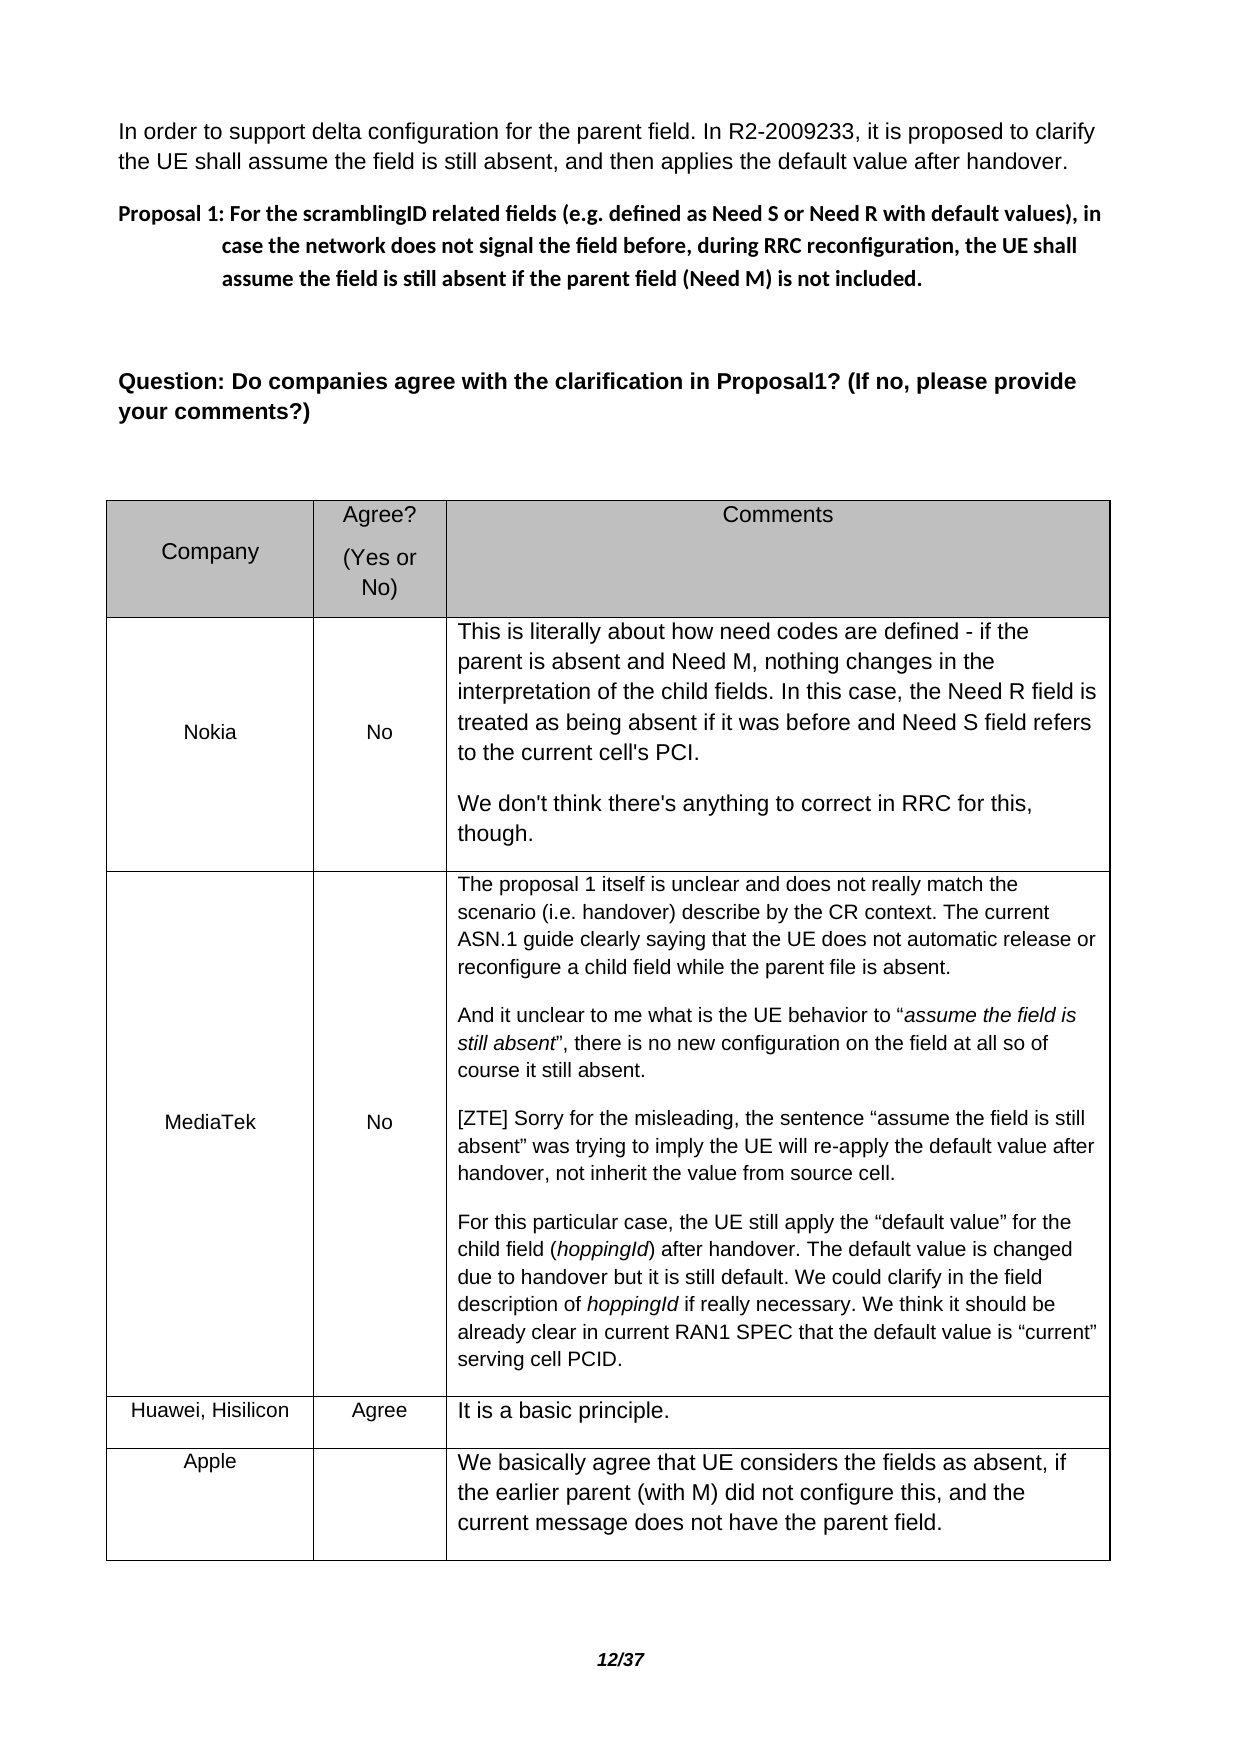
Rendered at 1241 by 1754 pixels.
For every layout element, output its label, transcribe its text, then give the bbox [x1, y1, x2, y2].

table_cell No [314, 618, 446, 871]
table_cell [107, 1397, 313, 1448]
table_cell [447, 872, 1109, 1396]
table_cell [107, 1449, 313, 1560]
table_cell [314, 1397, 446, 1448]
table_header Company [107, 501, 313, 617]
table_header Agree? (Yes or No) [314, 501, 446, 617]
table_header Comments [447, 501, 1109, 617]
table_cell This is literally about how need codes are defined - if the parent is absent and Need M, nothing changes in the interpretation of the child fields. In this case, the Need R field is treated as being absent if it was before and Need S field refers to the current cell's PCI. We don't think there's anything to correct in RRC for this, though. [447, 618, 1109, 871]
table_cell Nokia [107, 618, 313, 871]
table_cell [314, 1449, 446, 1560]
table_cell [447, 1449, 1109, 1560]
text Proposal 1: For the scramblingID related fields (e.g. defined as Need S or Need R with default values), in case the network does not signal the field before, during RRC reconfiguration, the UE shall assume the field is still absent if the parent field (Need M) is not included. [118, 199, 1122, 292]
table_cell [314, 872, 446, 1396]
table_cell [447, 1397, 1109, 1448]
table_cell [107, 872, 313, 1396]
text In order to support delta configuration for the parent field. In R2-2009233, it is proposed to clarify the UE shall assume the field is still absent, and then applies the default value after handover. [118, 118, 1122, 175]
text Question: Do companies agree with the clarification in Proposal1? (If no, please provide your comments?) [118, 368, 1122, 424]
